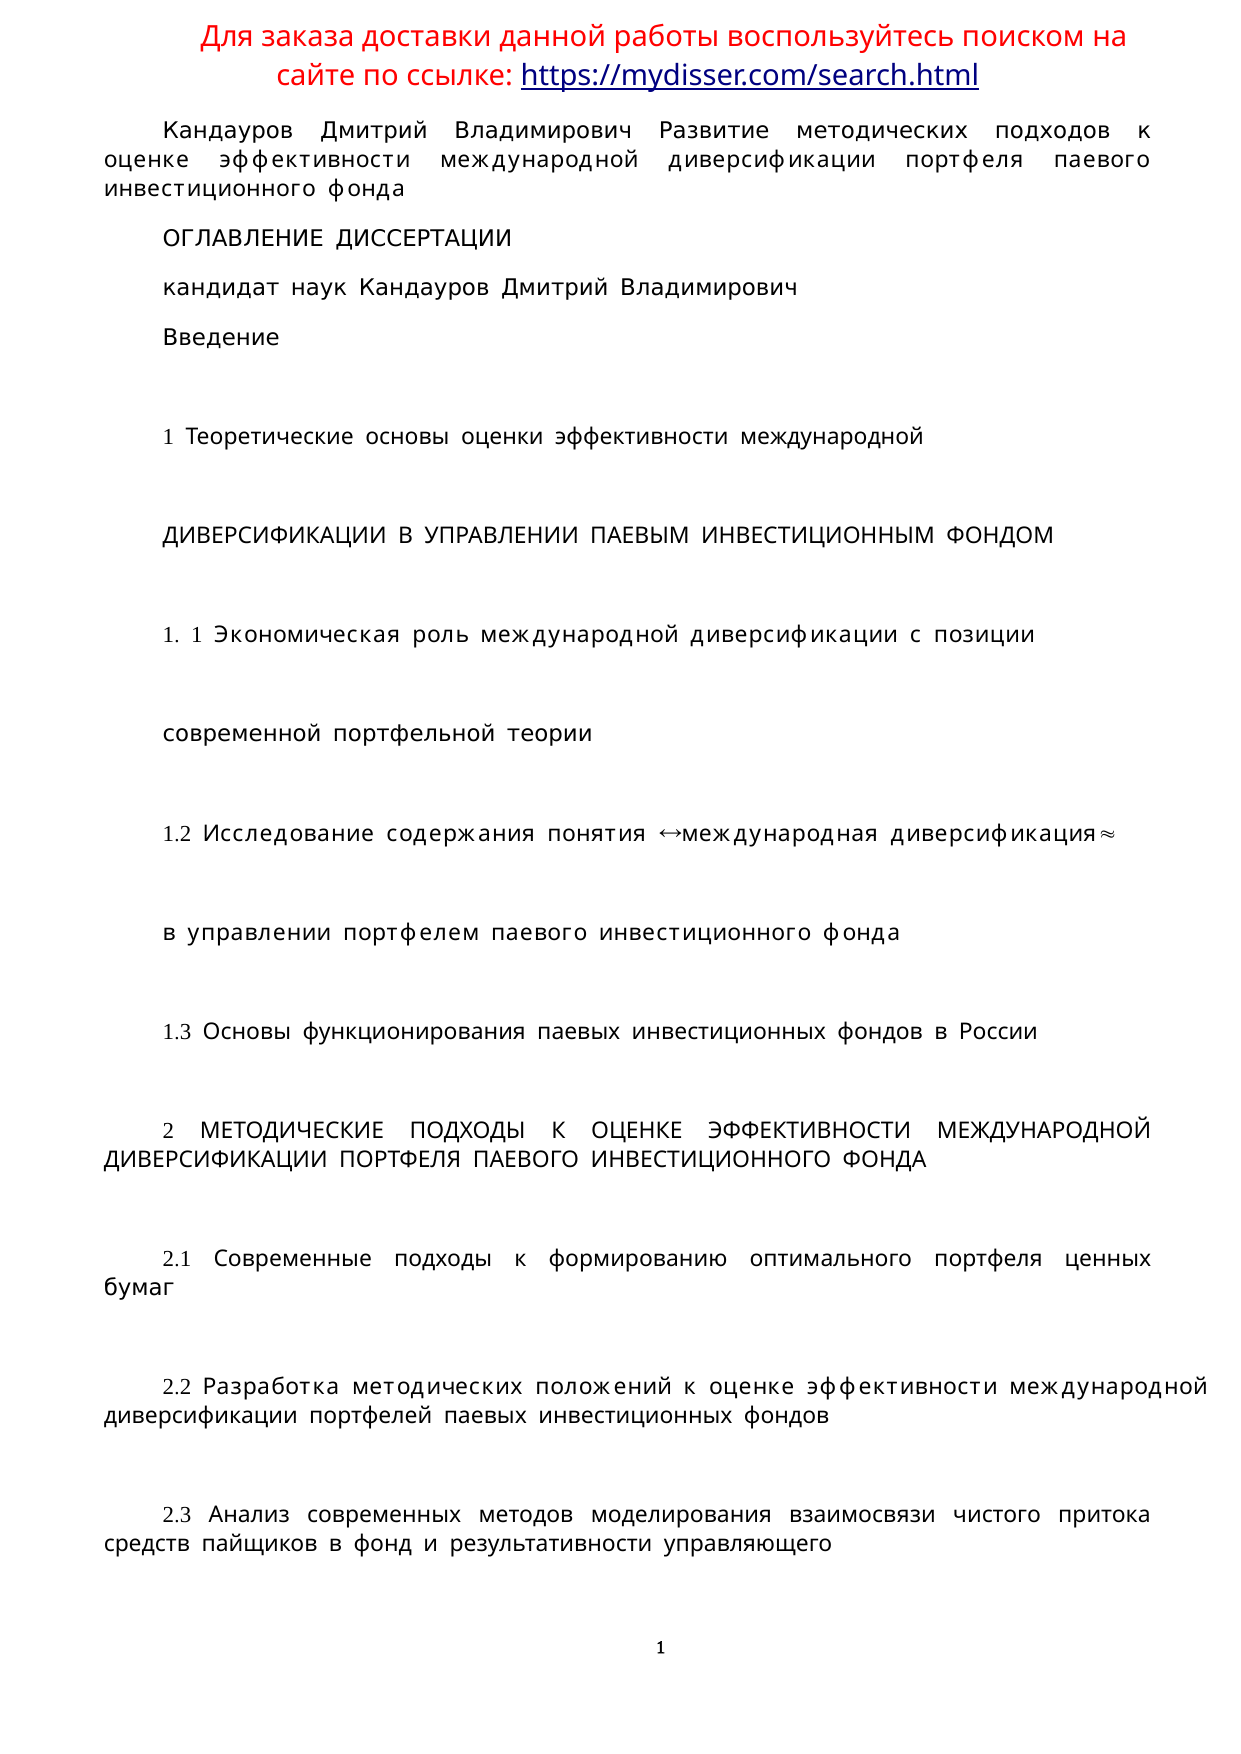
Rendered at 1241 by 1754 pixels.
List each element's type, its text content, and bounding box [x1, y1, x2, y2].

text 2.2 Разработка методических положений к оценке эффективности международной диверсификации портфелей паевых инвестиционных фондов [103, 1370, 1152, 1428]
text современной портфельной теории [103, 718, 1152, 747]
text в управлении портфелем паевого инвестиционного фонда [103, 916, 1152, 945]
text Введение [103, 321, 1152, 350]
text 2.3 Анализ современных методов моделирования взаимосвязи чистого притока средств пайщиков в фонд и результативности управляющего [103, 1498, 1152, 1556]
text 1. 1 Экономическая роль международной диверсификации с позиции [103, 619, 1152, 647]
text 1 Теоретические основы оценки эффективности международной [103, 420, 1152, 449]
text Кандауров Дмитрий Владимирович Развитие методических подходов к оценке эффективности международной диверсификации портфеля паевого инвестиционного фонда [103, 115, 1152, 201]
text 1.3 Основы функционирования паевых инвестиционных фондов в России [103, 1015, 1152, 1044]
text 2.1 Современные подходы к формированию оптимального портфеля ценных бумаг [103, 1242, 1152, 1300]
text кандидат наук Кандауров Дмитрий Владимирович [103, 272, 1152, 300]
text ОГЛАВЛЕНИЕ ДИССЕРТАЦИИ [103, 222, 1152, 251]
text 2 МЕТОДИЧЕСКИЕ ПОДХОДЫ К ОЦЕНКЕ ЭФФЕКТИВНОСТИ МЕЖДУНАРОДНОЙ ДИВЕРСИФИКАЦИИ ПОРТФЕЛЯ ПАЕВОГО ИНВЕСТИЦИОННОГО ФОНДА [103, 1114, 1152, 1172]
text 1.2 Исследование содержания понятия «международная диверсификация» [103, 817, 1152, 846]
text ДИВЕРСИФИКАЦИИ В УПРАВЛЕНИИ ПАЕВЫМ ИНВЕСТИЦИОННЫМ ФОНДОМ [103, 519, 1152, 548]
